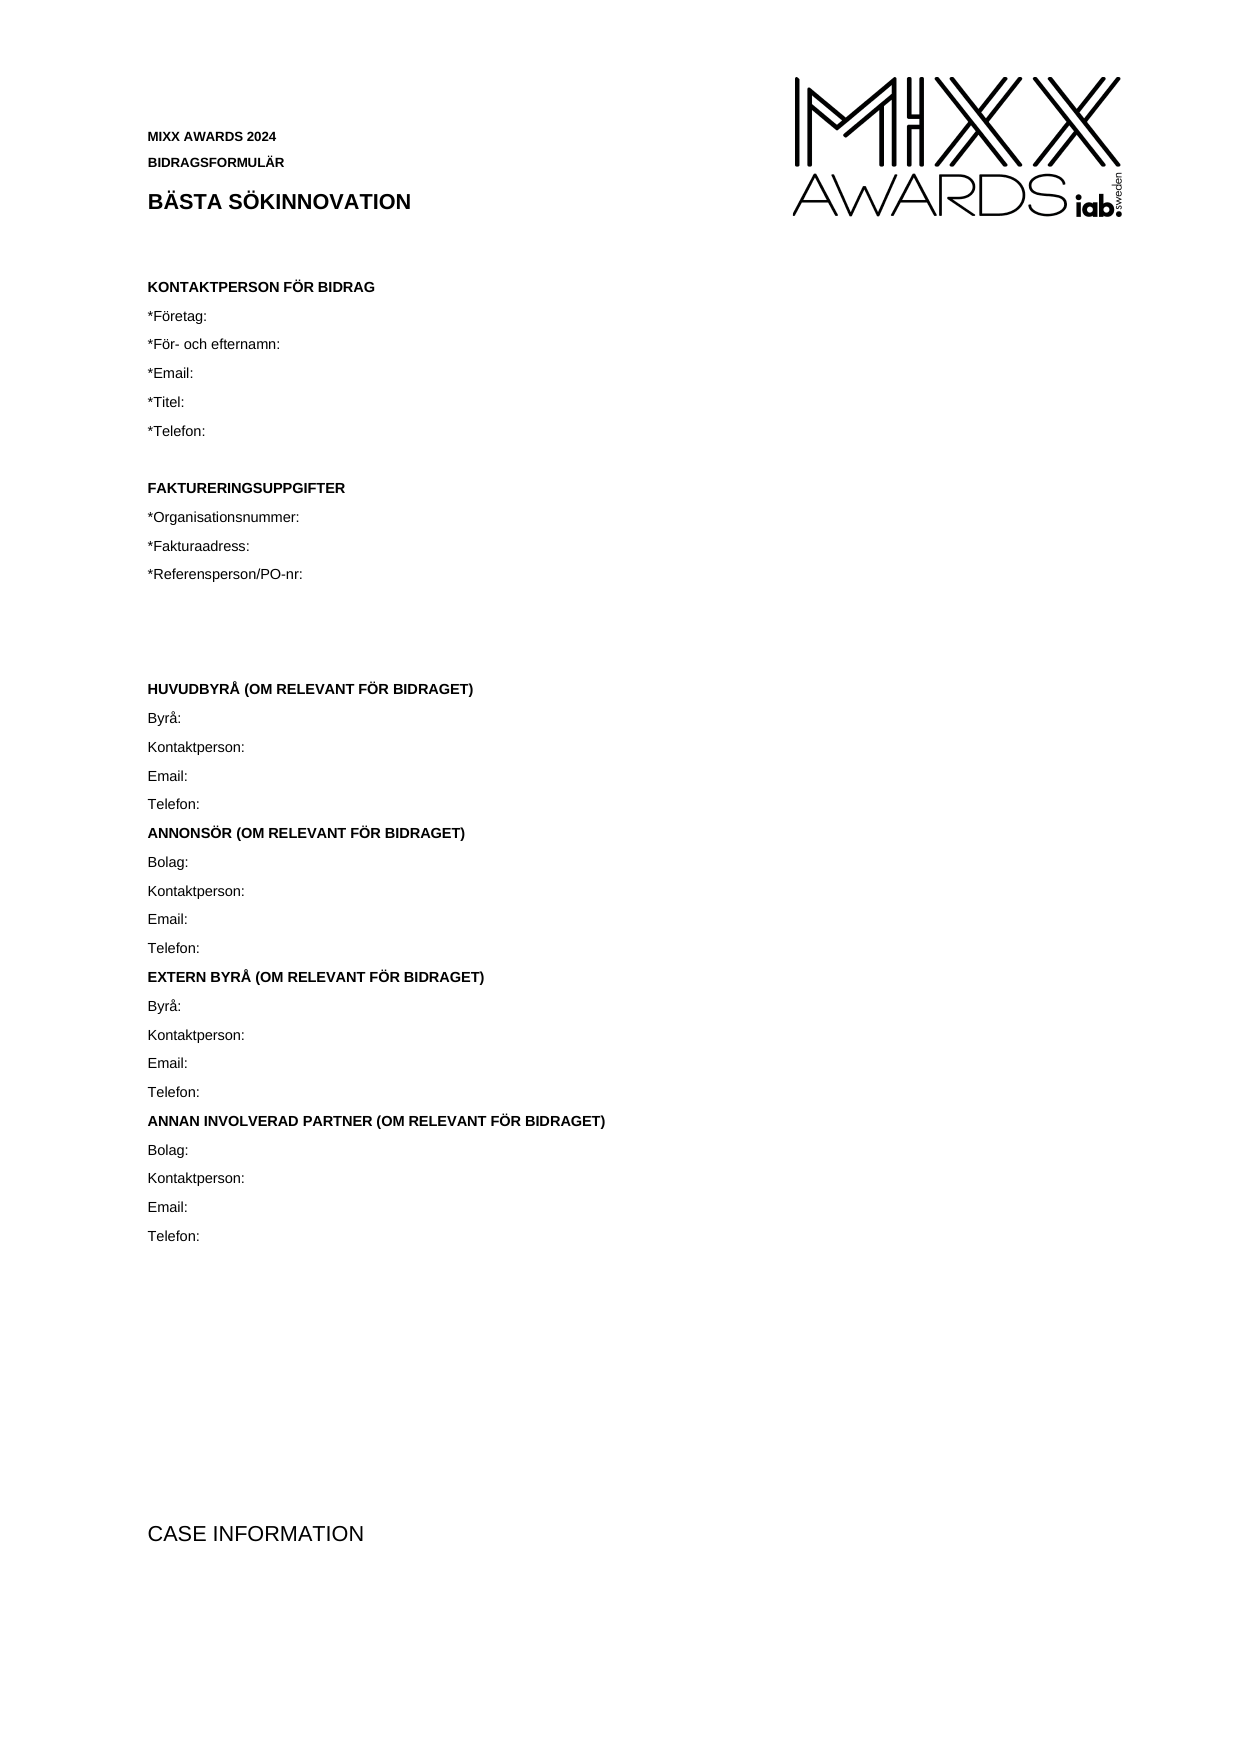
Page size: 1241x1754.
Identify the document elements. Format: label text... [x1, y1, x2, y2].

text *Telefon: [147, 410, 1092, 439]
text CASE INFORMATION [147, 1503, 1092, 1546]
text Telefon: [147, 784, 1092, 813]
text ANNONSÖR (OM RELEVANT FÖR BIDRAGET) [147, 813, 1092, 842]
text *För- och efternamn: [147, 324, 1092, 353]
text Byrå: [147, 698, 1092, 727]
text HUVUDBYRÅ (OM RELEVANT FÖR BIDRAGET) [147, 669, 1092, 698]
text Email: [147, 1187, 1092, 1216]
text *Fakturaadress: [147, 525, 1092, 554]
text Kontaktperson: [147, 727, 1092, 755]
text EXTERN BYRÅ (OM RELEVANT FÖR BIDRAGET) [147, 957, 1092, 986]
text Kontaktperson: [147, 1158, 1092, 1187]
text Byrå: [147, 986, 1092, 1014]
text *Email: [147, 353, 1092, 382]
text Telefon: [147, 1072, 1092, 1101]
text Email: [147, 1043, 1092, 1072]
picture [792, 77, 1122, 217]
text Telefon: [147, 928, 1092, 957]
text Bolag: [147, 842, 1092, 871]
text *Titel: [147, 382, 1092, 410]
text Email: [147, 755, 1092, 784]
text *Organisationsnummer: [147, 497, 1092, 525]
text Kontaktperson: [147, 871, 1092, 899]
text *Referensperson/PO-nr: [147, 554, 1092, 583]
text Kontaktperson: [147, 1014, 1092, 1043]
text *Företag: [147, 295, 1092, 324]
text Telefon: [147, 1216, 1092, 1244]
text FAKTURERINGSUPPGIFTER [147, 468, 1092, 497]
text ANNAN INVOLVERAD PARTNER (OM RELEVANT FÖR BIDRAGET) [147, 1101, 1092, 1129]
text Bolag: [147, 1129, 1092, 1158]
text KONTAKTPERSON FÖR BIDRAG [147, 267, 1092, 295]
text Email: [147, 899, 1092, 928]
